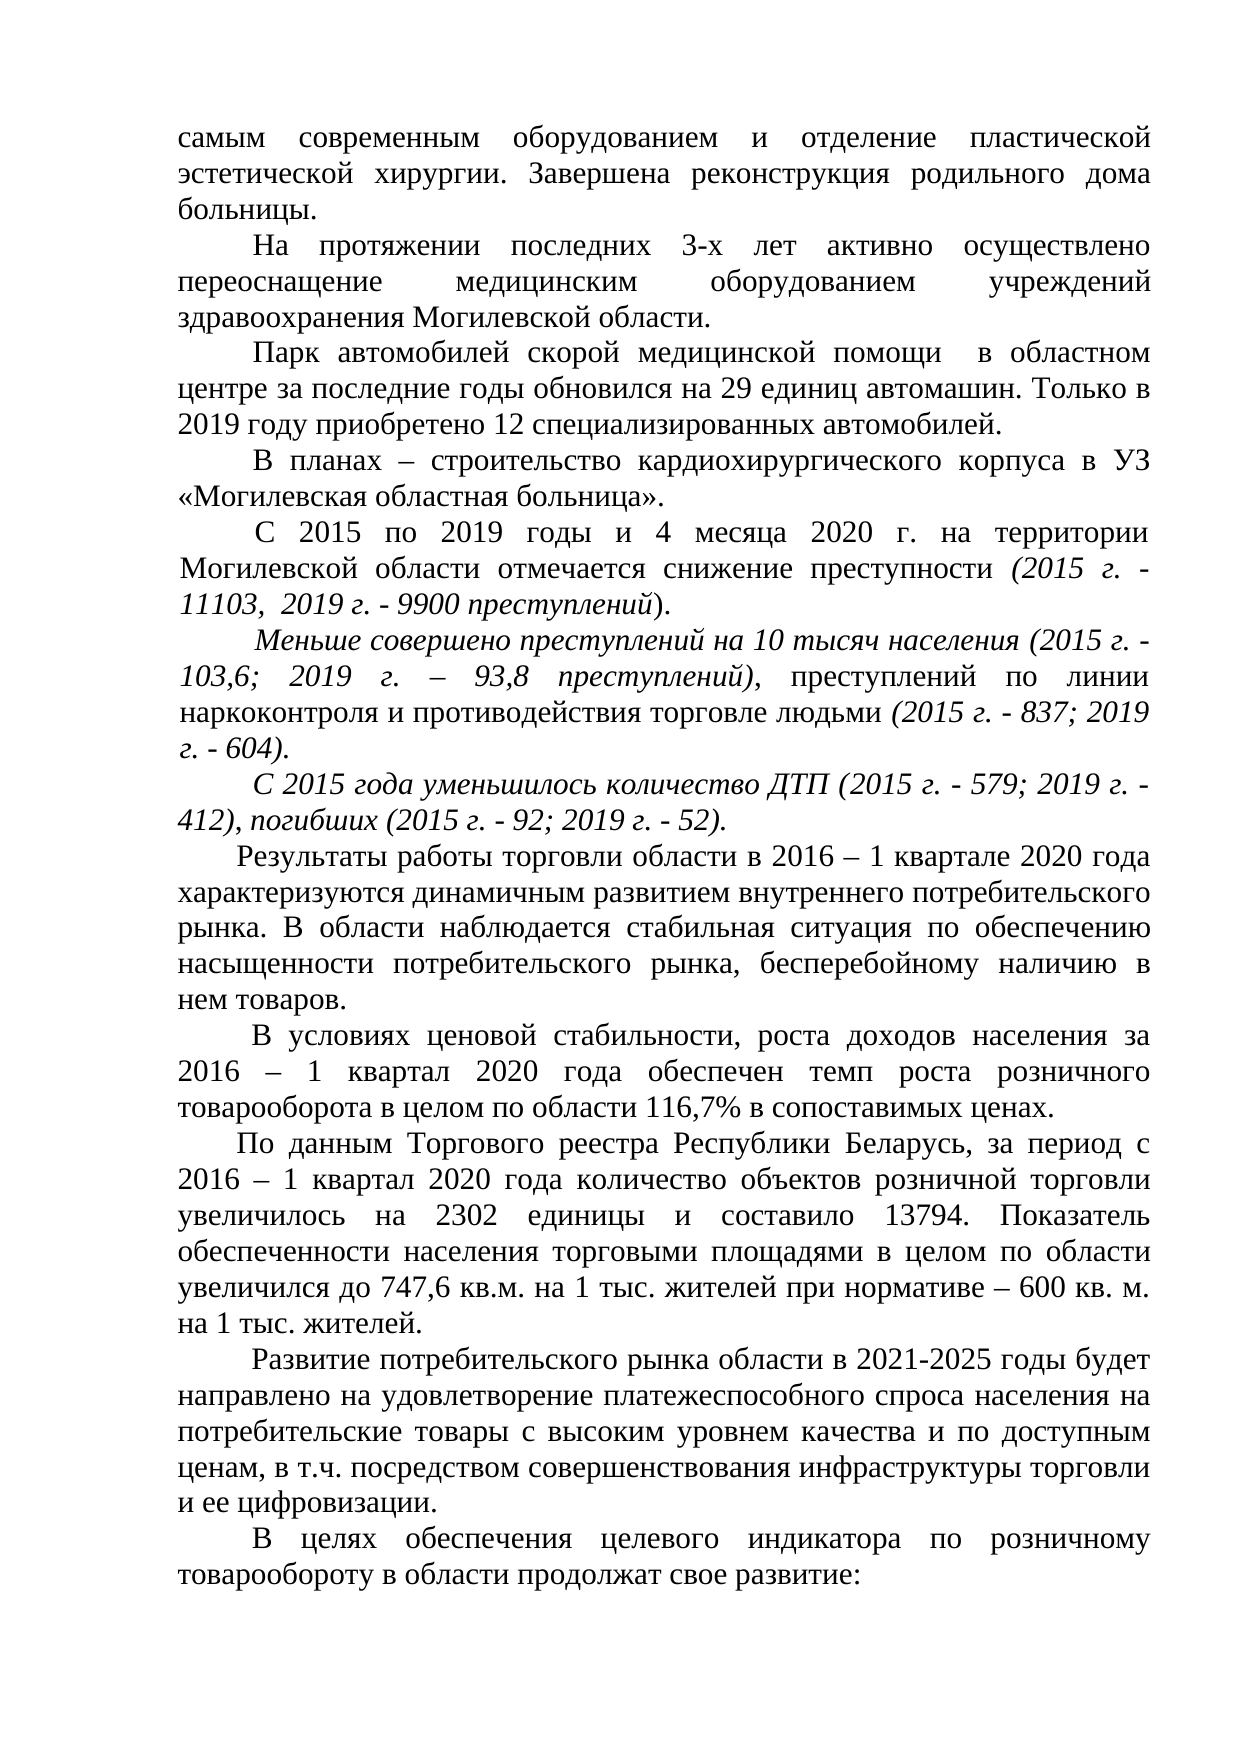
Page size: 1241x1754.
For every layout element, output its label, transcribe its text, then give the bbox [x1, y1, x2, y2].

text По данным Торгового реестра Республики Беларусь, за период с 2016 – 1 квартал 2020 года количество объектов розничной торговли увеличилось на 2302 единицы и составило 13794. Показатель обеспеченности населения торговыми площадями в целом по области увеличился до 747,6 кв.м. на 1 тыс. жителей при нормативе – 600 кв. м. на 1 тыс. жителей. [177, 1124, 1152, 1340]
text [177, 118, 1152, 226]
text В условиях ценовой стабильности, роста доходов населения за 2016 – 1 квартал 2020 года обеспечен темп роста розничного товарооборота в целом по области 116,7% в сопоставимых ценах. [177, 1017, 1152, 1124]
text С 2015 года уменьшилось количество ДТП (2015 г. - 579; 2019 г. - 412), погибших (2015 г. - 92; 2019 г. - 52). [386, 765, 1149, 837]
text Парк автомобилей скорой медицинской помощи в областном центре за последние годы обновился на 29 единиц автомашин. Только в 2019 году приобретено 12 специализированных автомобилей. [177, 334, 1152, 442]
text В планах – строительство кардиохирургического корпуса в УЗ «Могилевская областная больница». [177, 442, 1152, 513]
text Развитие потребительского рынка области в 2021-2025 годы будет направлено на удовлетворение платежеспособного спроса населения на потребительские товары с высоким уровнем качества и по доступным ценам, в т.ч. посредством совершенствования инфраструктуры торговли и ее цифровизации. [177, 1340, 1152, 1520]
text На протяжении последних 3-х лет активно осуществлено переоснащение медицинским оборудованием учреждений здравоохранения Могилевской области. [177, 226, 1152, 334]
text С 2015 по 2019 годы и 4 месяца 2020 г. на территории Могилевской области отмечается снижение преступности (2015 г. - 11103, 2019 г. - 9900 преступлений). [179, 513, 1149, 621]
text В целях обеспечения целевого индикатора по розничному товарообороту в области продолжат свое развитие: [177, 1520, 1152, 1592]
text Результаты работы торговли области в 2016 – 1 квартале 2020 года характеризуются динамичным развитием внутреннего потребительского рынка. В области наблюдается стабильная ситуация по обеспечению насыщенности потребительского рынка, бесперебойному наличию в нем товаров. [177, 837, 1152, 1017]
text Меньше совершено преступлений на 10 тысяч населения (2015 г. - 103,6; 2019 г. – 93,8 преступлений), преступлений по линии наркоконтроля и противодействия торговле людьми (2015 г. - 837; 2019 г. - 604). [179, 621, 1149, 765]
